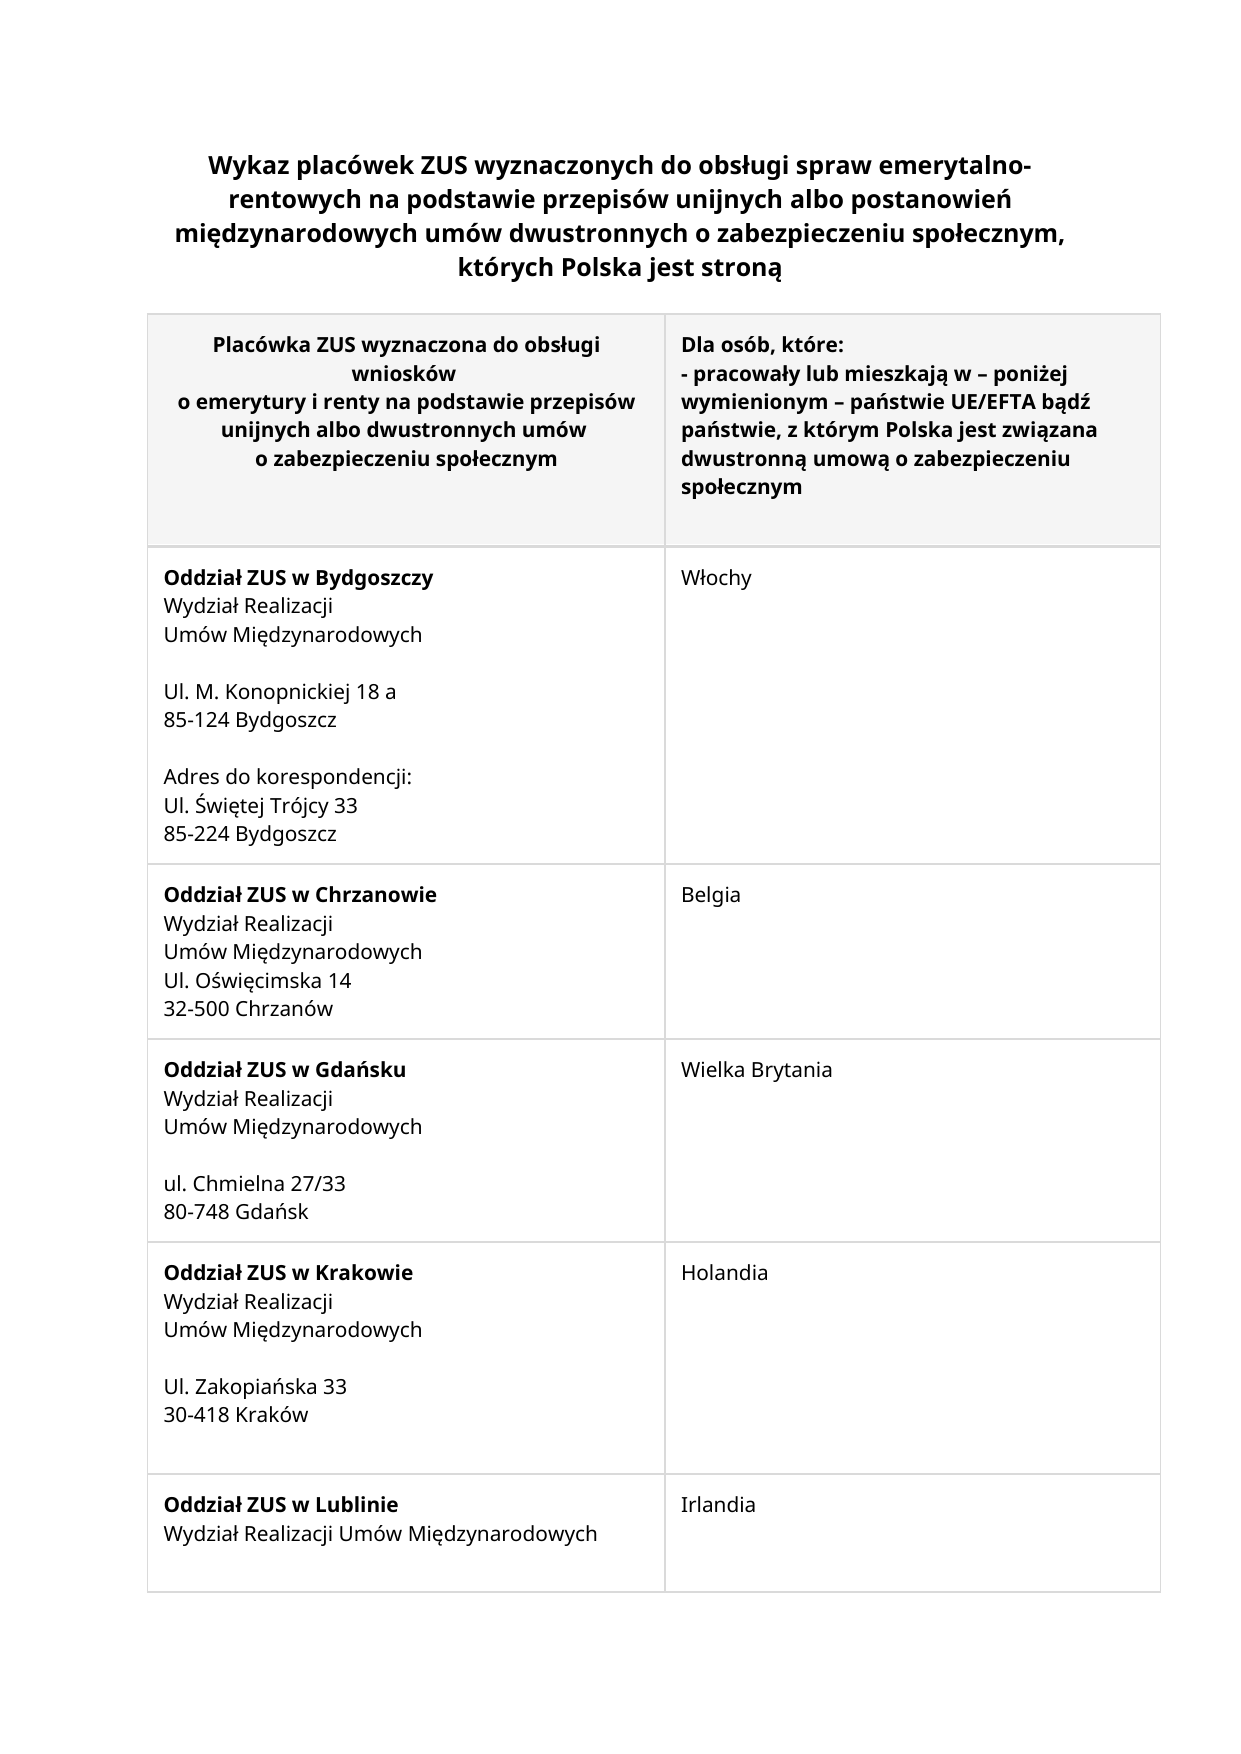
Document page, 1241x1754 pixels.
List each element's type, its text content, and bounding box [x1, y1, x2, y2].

table_cell Włochy [666, 548, 1160, 863]
table_cell Oddział ZUS w Lublinie Wydział Realizacji Umów Międzynarodowych ul. T. Zana 36-38 c 20-601 Lublin [148, 1475, 664, 1591]
table_cell Irlandia [666, 1475, 1160, 1591]
table_cell Oddział ZUS w Gdańsku Wydział Realizacji Umów Międzynarodowych ul. Chmielna 27/33 80-748 Gdańsk [148, 1040, 664, 1241]
table_header Placówka ZUS wyznaczona do obsługi wniosków o emerytury i renty na podstawie przepisów unijnych albo dwustronnych umów o zabezpieczeniu społecznym [148, 315, 664, 544]
table_cell Holandia [666, 1243, 1160, 1473]
table_cell Belgia [666, 865, 1160, 1038]
table_cell Oddział ZUS w Chrzanowie Wydział Realizacji Umów Międzynarodowych Ul. Oświęcimska 14 32-500 Chrzanów [148, 865, 664, 1038]
table_cell Oddział ZUS w Krakowie Wydział Realizacji Umów Międzynarodowych Ul. Zakopiańska 33 30-418 Kraków [148, 1243, 664, 1473]
table_cell Oddział ZUS w Bydgoszczy Wydział Realizacji Umów Międzynarodowych Ul. M. Konopnickiej 18 a 85-124 Bydgoszcz Adres do korespondencji: Ul. Świętej Trójcy 33 85-224 Bydgoszcz [148, 548, 664, 863]
table_header Dla osób, które: - pracowały lub mieszkają w – poniżej wymienionym – państwie UE/EFTA bądź państwie, z którym Polska jest związana dwustronną umową o zabezpieczeniu społecznym [666, 315, 1160, 544]
text Wykaz placówek ZUS wyznaczonych do obsługi spraw emerytalno-rentowych na podstawie przepisów unijnych albo postanowień międzynarodowych umów dwustronnych o zabezpieczeniu społecznym, których Polska jest stroną [148, 148, 1093, 284]
table_cell Wielka Brytania [666, 1040, 1160, 1241]
